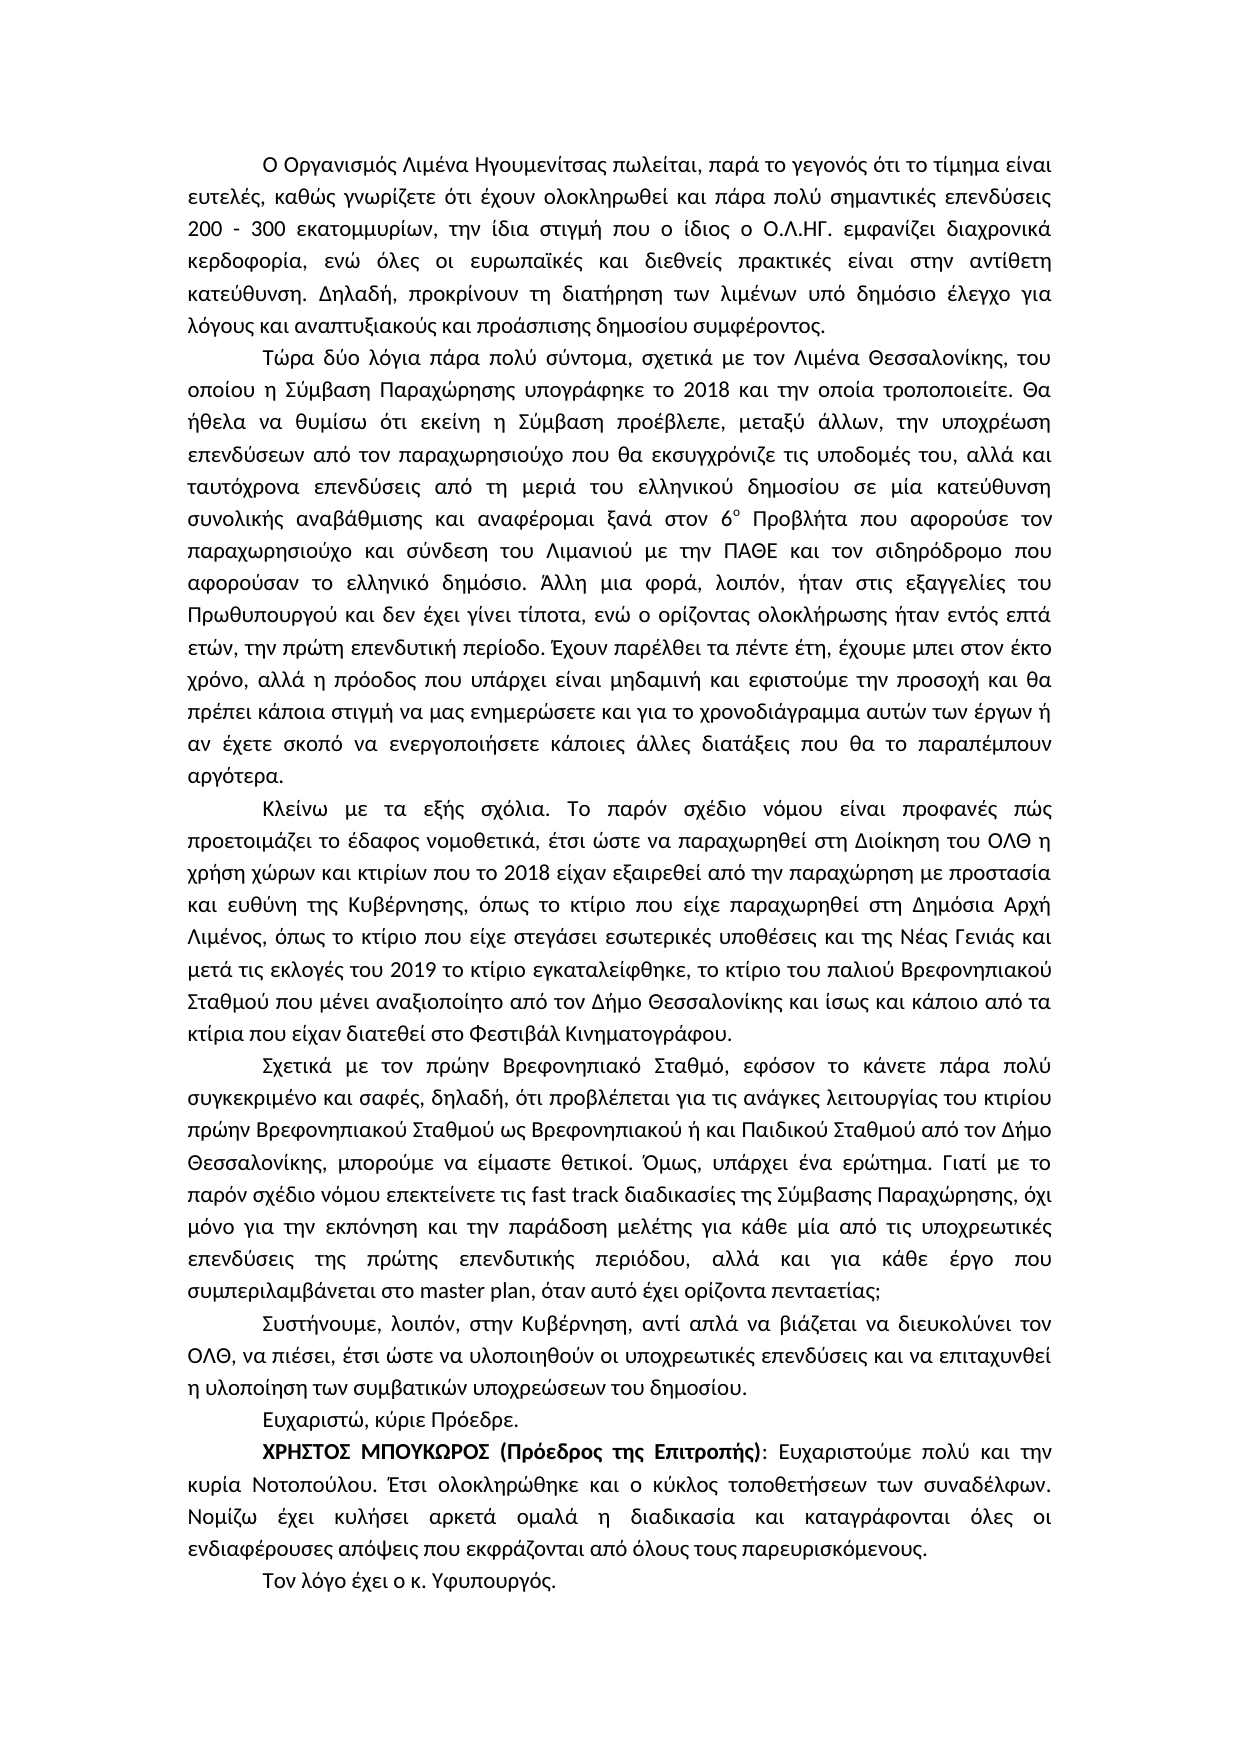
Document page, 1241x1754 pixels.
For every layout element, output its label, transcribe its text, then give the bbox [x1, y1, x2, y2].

text Συστήνουμε, λοιπόν, στην Κυβέρνηση, αντί απλά να βιάζεται να διευκολύνει τον ΟΛΘ, να πιέσει, έτσι ώστε να υλοποιηθούν οι υποχρεωτικές επενδύσεις και να επιταχυνθεί η υλοποίηση των συμβατικών υποχρεώσεων του δημοσίου. [187, 1309, 1053, 1401]
text ΧΡΗΣΤΟΣ ΜΠΟΥΚΩΡΟΣ (Πρόεδρος της Επιτροπής): Ευχαριστούμε πολύ και την κυρία Νοτοπούλου. Έτσι ολοκληρώθηκε και ο κύκλος τοποθετήσεων των συναδέλφων. Νομίζω έχει κυλήσει αρκετά ομαλά η διαδικασία και καταγράφονται όλες οι ενδιαφέρουσες απόψεις που εκφράζονται από όλους τους παρευρισκόμενους. [187, 1437, 1053, 1562]
text Σχετικά με τον πρώην Βρεφονηπιακό Σταθμό, εφόσον το κάνετε πάρα πολύ συγκεκριμένο και σαφές, δηλαδή, ότι προβλέπεται για τις ανάγκες λειτουργίας του κτιρίου πρώην Βρεφονηπιακού Σταθμού ως Βρεφονηπιακού ή και Παιδικού Σταθμού από τον Δήμο Θεσσαλονίκης, μπορούμε να είμαστε θετικοί. Όμως, υπάρχει ένα ερώτημα. Γιατί με το παρόν σχέδιο νόμου επεκτείνετε τις fast track διαδικασίες της Σύμβασης Παραχώρησης, όχι μόνο για την εκπόνηση και την παράδοση μελέτης για κάθε μία από τις υποχρεωτικές επενδύσεις της πρώτης επενδυτικής περιόδου, αλλά και για κάθε έργο που συμπεριλαμβάνεται στο master plan, όταν αυτό έχει ορίζοντα πενταετίας; [187, 1051, 1053, 1304]
text Κλείνω με τα εξής σχόλια. Το παρόν σχέδιο νόμου είναι προφανές πώς προετοιμάζει το έδαφος νομοθετικά, έτσι ώστε να παραχωρηθεί στη Διοίκηση του ΟΛΘ η χρήση χώρων και κτιρίων που το 2018 είχαν εξαιρεθεί από την παραχώρηση με προστασία και ευθύνη της Κυβέρνησης, όπως το κτίριο που είχε παραχωρηθεί στη Δημόσια Αρχή Λιμένος, όπως το κτίριο που είχε στεγάσει εσωτερικές υποθέσεις και της Νέας Γενιάς και μετά τις εκλογές του 2019 το κτίριο εγκαταλείφθηκε, το κτίριο του παλιού Βρεφονηπιακού Σταθμού που μένει αναξιοποίητο από τον Δήμο Θεσσαλονίκης και ίσως και κάποιο από τα κτίρια που είχαν διατεθεί στο Φεστιβάλ Κινηματογράφου. [187, 794, 1053, 1047]
text Τώρα δύο λόγια πάρα πολύ σύντομα, σχετικά με τον Λιμένα Θεσσαλονίκης, του οποίου η Σύμβαση Παραχώρησης υπογράφηκε το 2018 και την οποία τροποποιείτε. Θα ήθελα να θυμίσω ότι εκείνη η Σύμβαση προέβλεπε, μεταξύ άλλων, την υποχρέωση επενδύσεων από τον παραχωρησιούχο που θα εκσυγχρόνιζε τις υποδομές του, αλλά και ταυτόχρονα επενδύσεις από τη μεριά του ελληνικού δημοσίου σε μία κατεύθυνση συνολικής αναβάθμισης και αναφέρομαι ξανά στον 6ο Προβλήτα που αφορούσε τον παραχωρησιούχο και σύνδεση του Λιμανιού με την ΠΑΘΕ και τον σιδηρόδρομο που αφορούσαν το ελληνικό δημόσιο. Άλλη μια φορά, λοιπόν, ήταν στις εξαγγελίες του Πρωθυπουργού και δεν έχει γίνει τίποτα, ενώ ο ορίζοντας ολοκλήρωσης ήταν εντός επτά ετών, την πρώτη επενδυτική περίοδο. Έχουν παρέλθει τα πέντε έτη, έχουμε μπει στον έκτο χρόνο, αλλά η πρόοδος που υπάρχει είναι μηδαμινή και εφιστούμε την προσοχή και θα πρέπει κάποια στιγμή να μας ενημερώσετε και για το χρονοδιάγραμμα αυτών των έργων ή αν έχετε σκοπό να ενεργοποιήσετε κάποιες άλλες διατάξεις που θα το παραπέμπουν αργότερα. [187, 343, 1053, 789]
text Τον λόγο έχει ο κ. Υφυπουργός. [187, 1566, 1053, 1594]
text Ευχαριστώ, κύριε Πρόεδρε. [187, 1405, 1053, 1433]
text Ο Οργανισμός Λιμένα Ηγουμενίτσας πωλείται, παρά το γεγονός ότι το τίμημα είναι ευτελές, καθώς γνωρίζετε ότι έχουν ολοκληρωθεί και πάρα πολύ σημαντικές επενδύσεις 200 - 300 εκατομμυρίων, την ίδια στιγμή που ο ίδιος ο Ο.Λ.ΗΓ. εμφανίζει διαχρονικά κερδοφορία, ενώ όλες οι ευρωπαϊκές και διεθνείς πρακτικές είναι στην αντίθετη κατεύθυνση. Δηλαδή, προκρίνουν τη διατήρηση των λιμένων υπό δημόσιο έλεγχο για λόγους και αναπτυξιακούς και προάσπισης δημοσίου συμφέροντος. [187, 150, 1053, 339]
